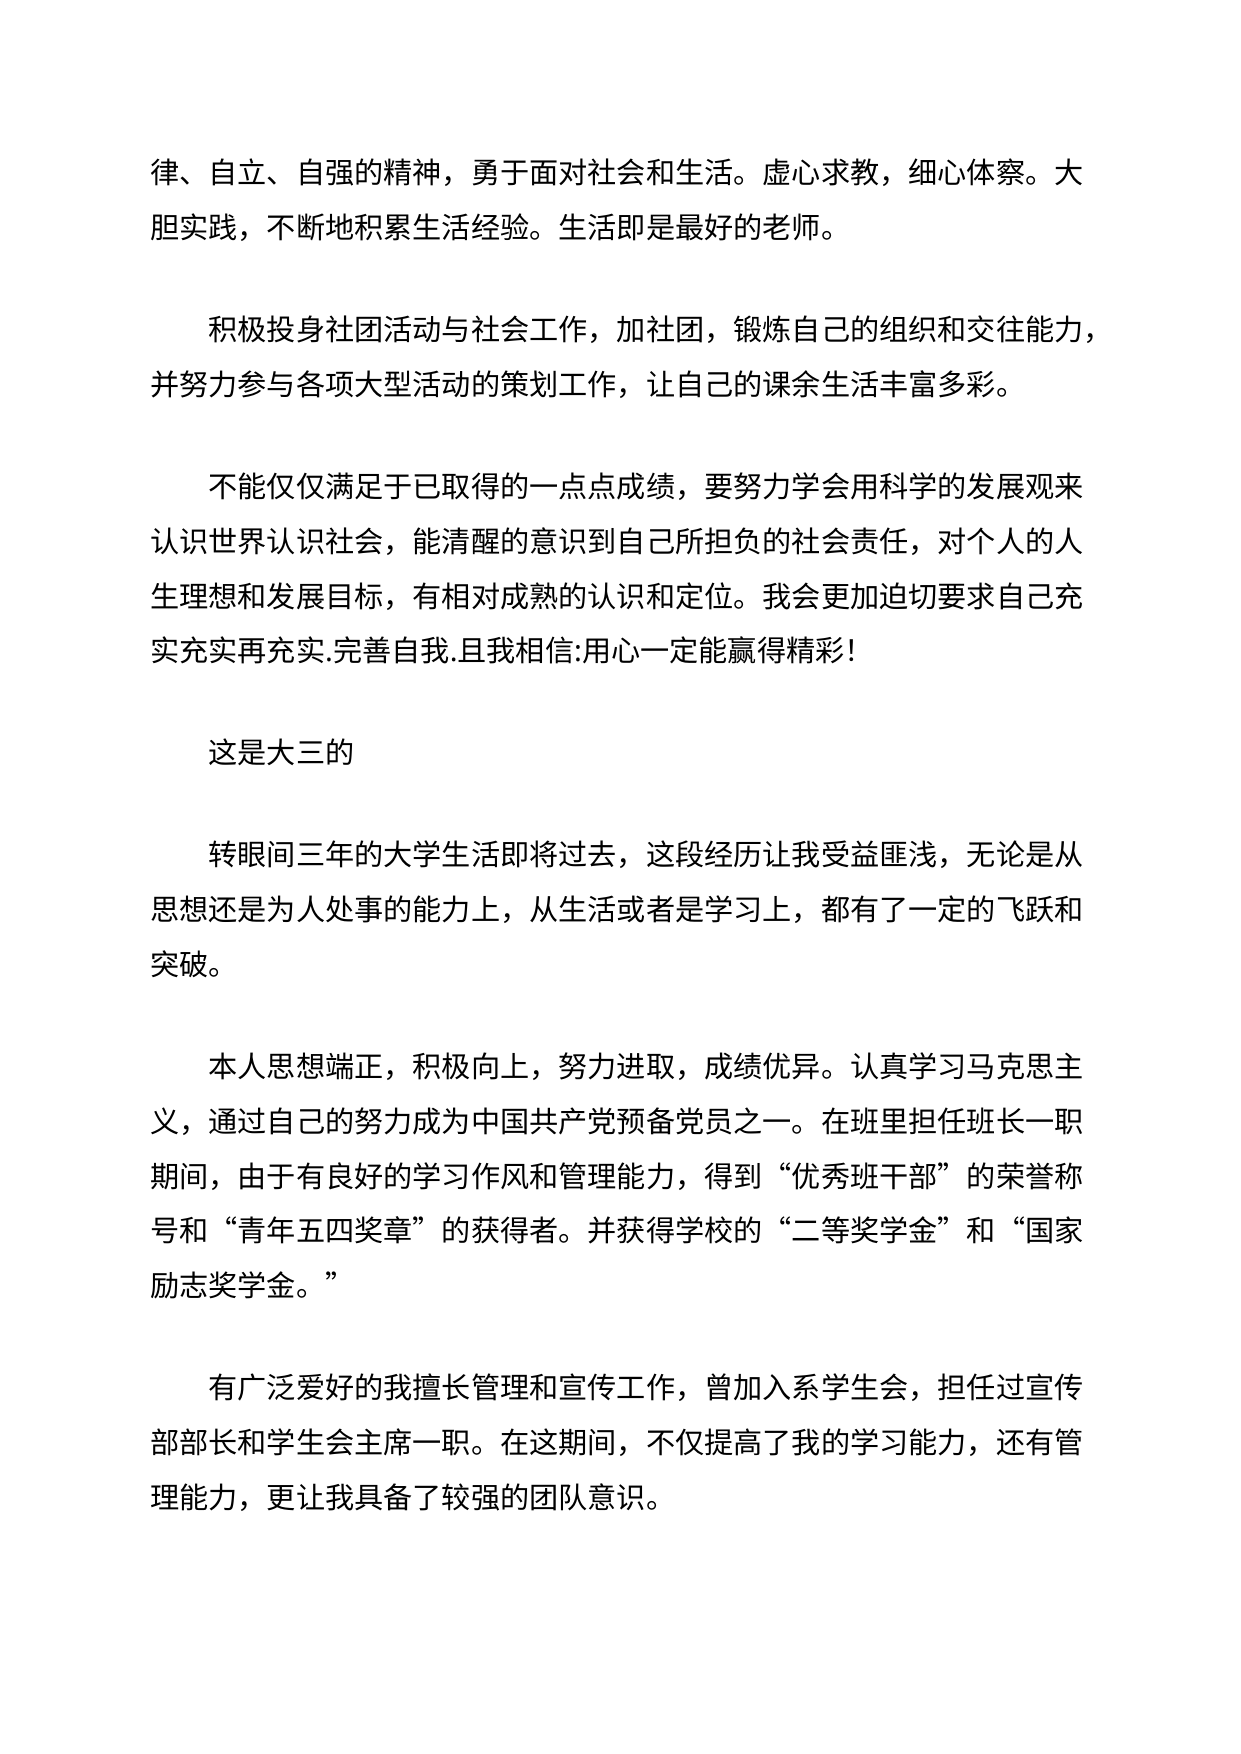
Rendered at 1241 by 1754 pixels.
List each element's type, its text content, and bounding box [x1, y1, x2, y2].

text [150, 150, 1090, 247]
text 转眼间三年的大学生活即将过去，这段经历让我受益匪浅，无论是从思想还是为人处事的能力上，从生活或者是学习上，都有了一定的飞跃和突破。 [150, 832, 1090, 984]
text 有广泛爱好的我擅长管理和宣传工作，曾加入系学生会，担任过宣传部部长和学生会主席一职。在这期间，不仅提高了我的学习能力，还有管理能力，更让我具备了较强的团队意识。 [150, 1365, 1090, 1517]
text 本人思想端正，积极向上，努力进取，成绩优异。认真学习马克思主义，通过自己的努力成为中国共产党预备党员之一。在班里担任班长一职期间，由于有良好的学习作风和管理能力，得到“优秀班干部”的荣誉称号和“青年五四奖章”的获得者。并获得学校的“二等奖学金”和“国家励志奖学金。” [150, 1043, 1090, 1305]
text 这是大三的 [150, 730, 1090, 772]
text 不能仅仅满足于已取得的一点点成绩，要努力学会用科学的发展观来认识世界认识社会，能清醒的意识到自己所担负的社会责任，对个人的人生理想和发展目标，有相对成熟的认识和定位。我会更加迫切要求自己充实充实再充实.完善自我.且我相信:用心一定能赢得精彩！ [150, 463, 1090, 670]
text 积极投身社团活动与社会工作，加社团，锻炼自己的组织和交往能力，并努力参与各项大型活动的策划工作，让自己的课余生活丰富多彩。 [150, 307, 1090, 404]
